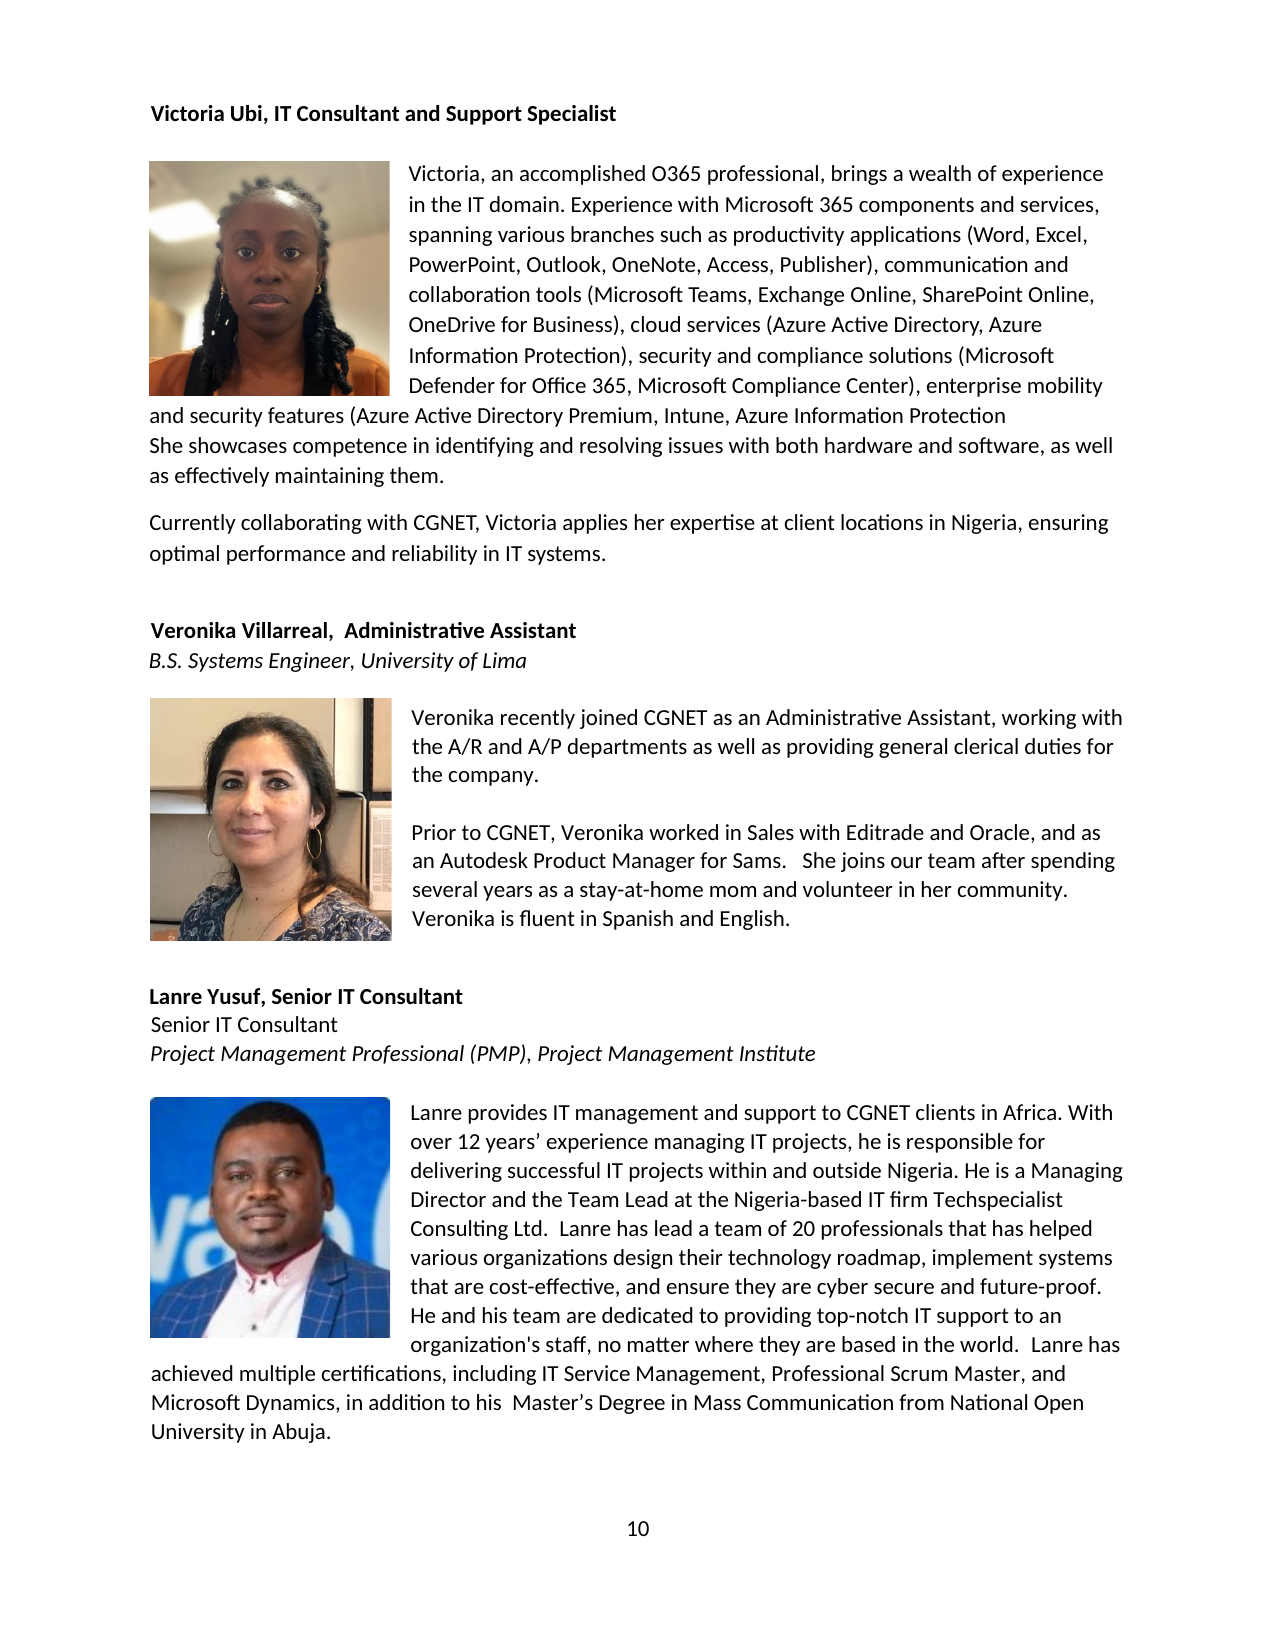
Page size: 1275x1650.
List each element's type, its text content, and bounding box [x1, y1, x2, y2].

text Project Management Professional (PMP), Project Management Institute [150, 1039, 1125, 1067]
text Veronika Villarreal, Administrative Assistant [151, 616, 1125, 644]
text Lanre provides IT management and support to CGNET clients in Africa. With over 12 years’ experience managing IT projects, he is responsible for delivering successful IT projects within and outside Nigeria. He is a Managing Director and the Team Lead at the Nigeria-based IT firm Techspecialist Consulting Ltd. Lanre has lead a team of 20 professionals that has helped various organizations design their technology roadmap, implement systems that are cost-effective, and ensure they are cyber secure and future-proof. He and his team are dedicated to providing top-notch IT support to an organization's staff, no matter where they are based in the world. Lanre has achieved multiple certifications, including IT Service Management, Professional Scrum Master, and Microsoft Dynamics, in addition to his Master’s Degree in Mass Communication from National Open University in Abuja. [151, 1098, 1125, 1446]
text Senior IT Consultant [151, 1010, 1125, 1038]
text Victoria Ubi, IT Consultant and Support Specialist [151, 99, 1125, 127]
text Lanre Yusuf, Senior IT Consultant [149, 982, 1125, 1010]
text Prior to CGNET, Veronika worked in Sales with Editrade and Oracle, and as an Autodesk Product Manager for Sams. She joins our team after spending several years as a stay-at-home mom and volunteer in her community. Veronika is fluent in Spanish and English. [392, 818, 1125, 932]
picture [149, 161, 390, 396]
text Currently collaborating with CGNET, Victoria applies her expertise at client locations in Nigeria, ensuring optimal performance and reliability in IT systems. [149, 508, 1125, 567]
text Victoria, an accomplished O365 professional, brings a wealth of experience in the IT domain. Experience with Microsoft 365 components and services, spanning various branches such as productivity applications (Word, Excel, PowerPoint, Outlook, OneNote, Access, Publisher), communication and collaboration tools (Microsoft Teams, Exchange Online, SharePoint Online, OneDrive for Business), cloud services (Azure Active Directory, Azure Information Protection), security and compliance solutions (Microsoft Defender for Office 365, Microsoft Compliance Center), enterprise mobility and security features (Azure Active Directory Premium, Intune, Azure Information Protection She showcases competence in identifying and resolving issues with both hardware and software, as well as effectively maintaining them. [149, 159, 1125, 490]
picture [150, 698, 392, 941]
subtitle B.S. Systems Engineer, University of Lima [148, 646, 1125, 674]
text Veronika recently joined CGNET as an Administrative Assistant, working with the A/R and A/P departments as well as providing general clerical duties for the company. [392, 703, 1125, 789]
picture [150, 1097, 390, 1338]
